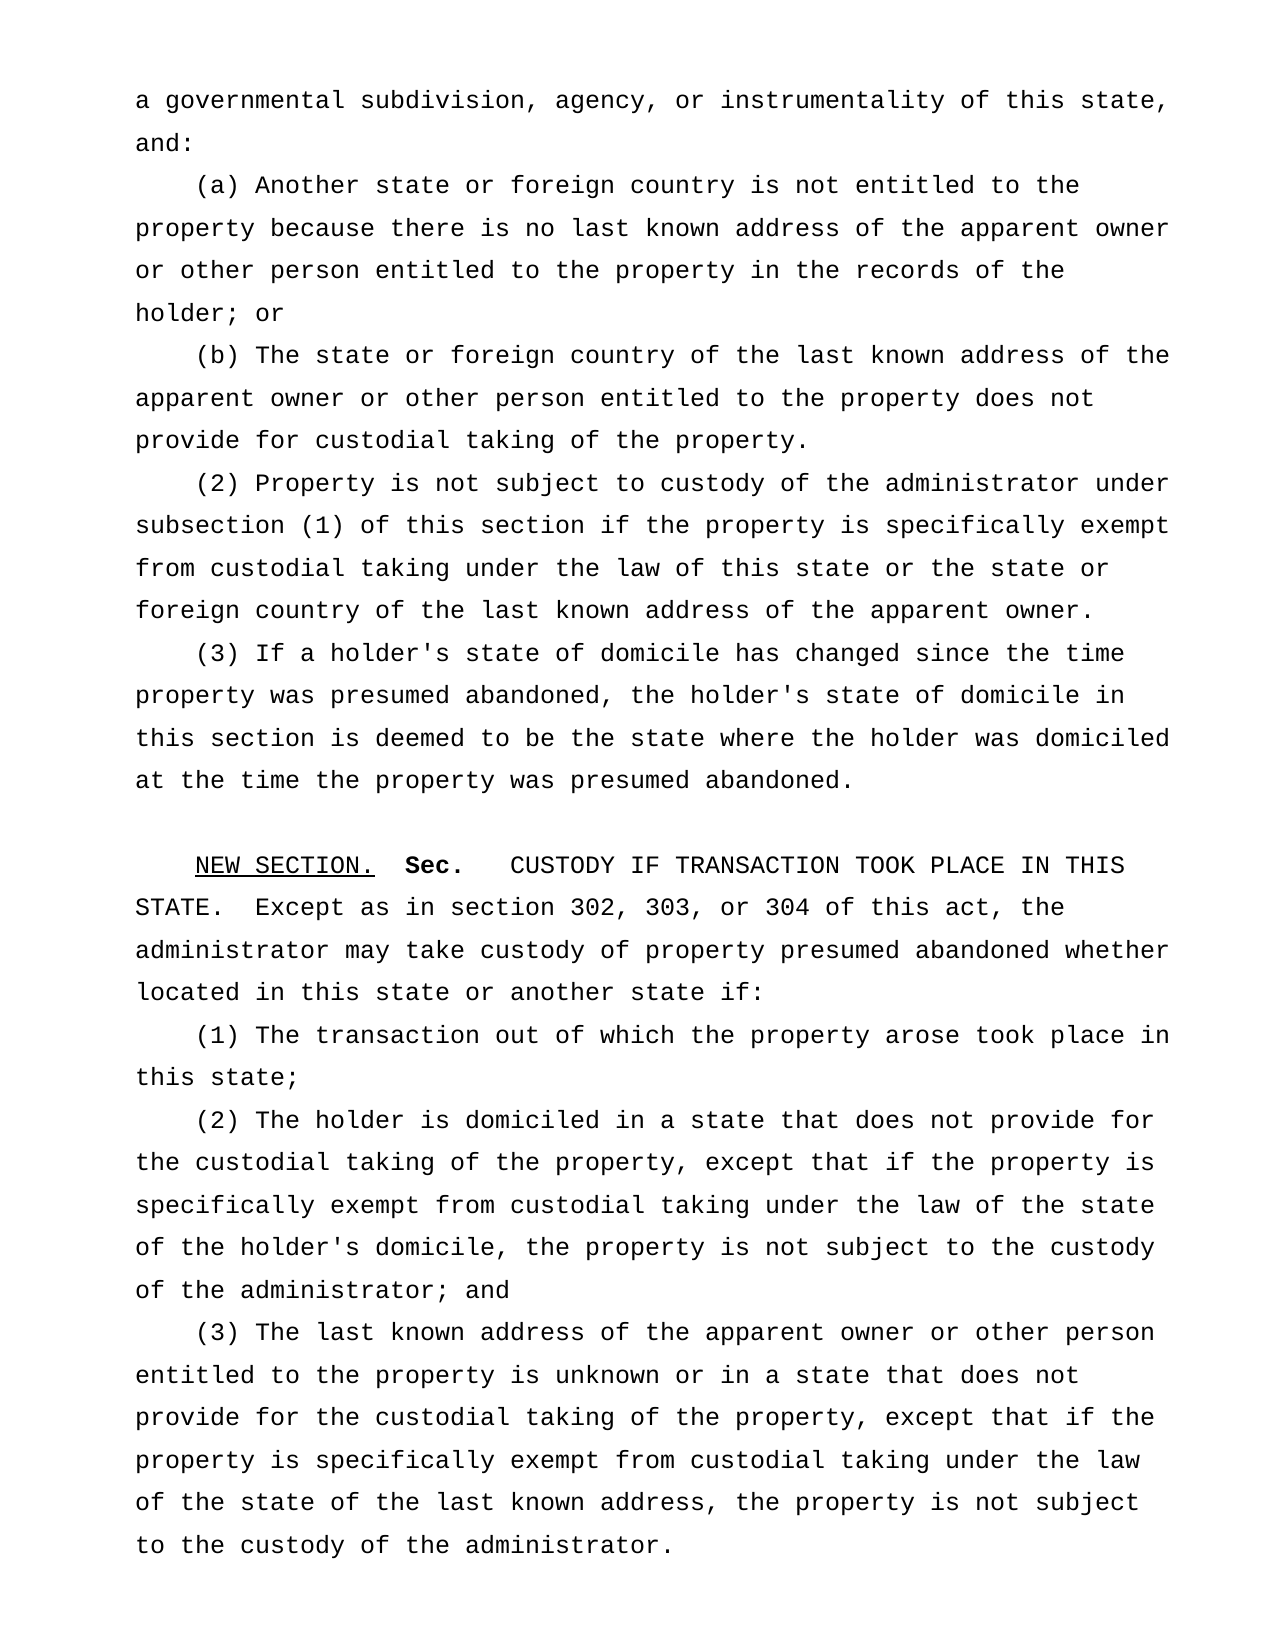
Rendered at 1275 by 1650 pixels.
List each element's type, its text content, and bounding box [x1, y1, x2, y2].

text (b) The state or foreign country of the last known address of the apparent owner or other person entitled to the property does not provide for custodial taking of the property. [135, 330, 1170, 457]
text (3) If a holder's state of domicile has changed since the time property was presumed abandoned, the holder's state of domicile in this section is deemed to be the state where the holder was domiciled at the time the property was presumed abandoned. [135, 627, 1170, 797]
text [135, 75, 1170, 160]
text NEW SECTION. Sec. CUSTODY IF TRANSACTION TOOK PLACE IN THIS STATE. Except as in section 302, 303, or 304 of this act, the administrator may take custody of property presumed abandoned whether located in this state or another state if: [135, 839, 1170, 1009]
text (2) The holder is domiciled in a state that does not provide for the custodial taking of the property, except that if the property is specifically exempt from custodial taking under the law of the state of the holder's domicile, the property is not subject to the custody of the administrator; and [135, 1094, 1170, 1307]
text (2) Property is not subject to custody of the administrator under subsection (1) of this section if the property is specifically exempt from custodial taking under the law of this state or the state or foreign country of the last known address of the apparent owner. [135, 457, 1170, 627]
text (a) Another state or foreign country is not entitled to the property because there is no last known address of the apparent owner or other person entitled to the property in the records of the holder; or [135, 160, 1170, 330]
text (3) The last known address of the apparent owner or other person entitled to the property is unknown or in a state that does not provide for the custodial taking of the property, except that if the property is specifically exempt from custodial taking under the law of the state of the last known address, the property is not subject to the custody of the administrator. [135, 1307, 1170, 1562]
text (1) The transaction out of which the property arose took place in this state; [135, 1009, 1170, 1094]
